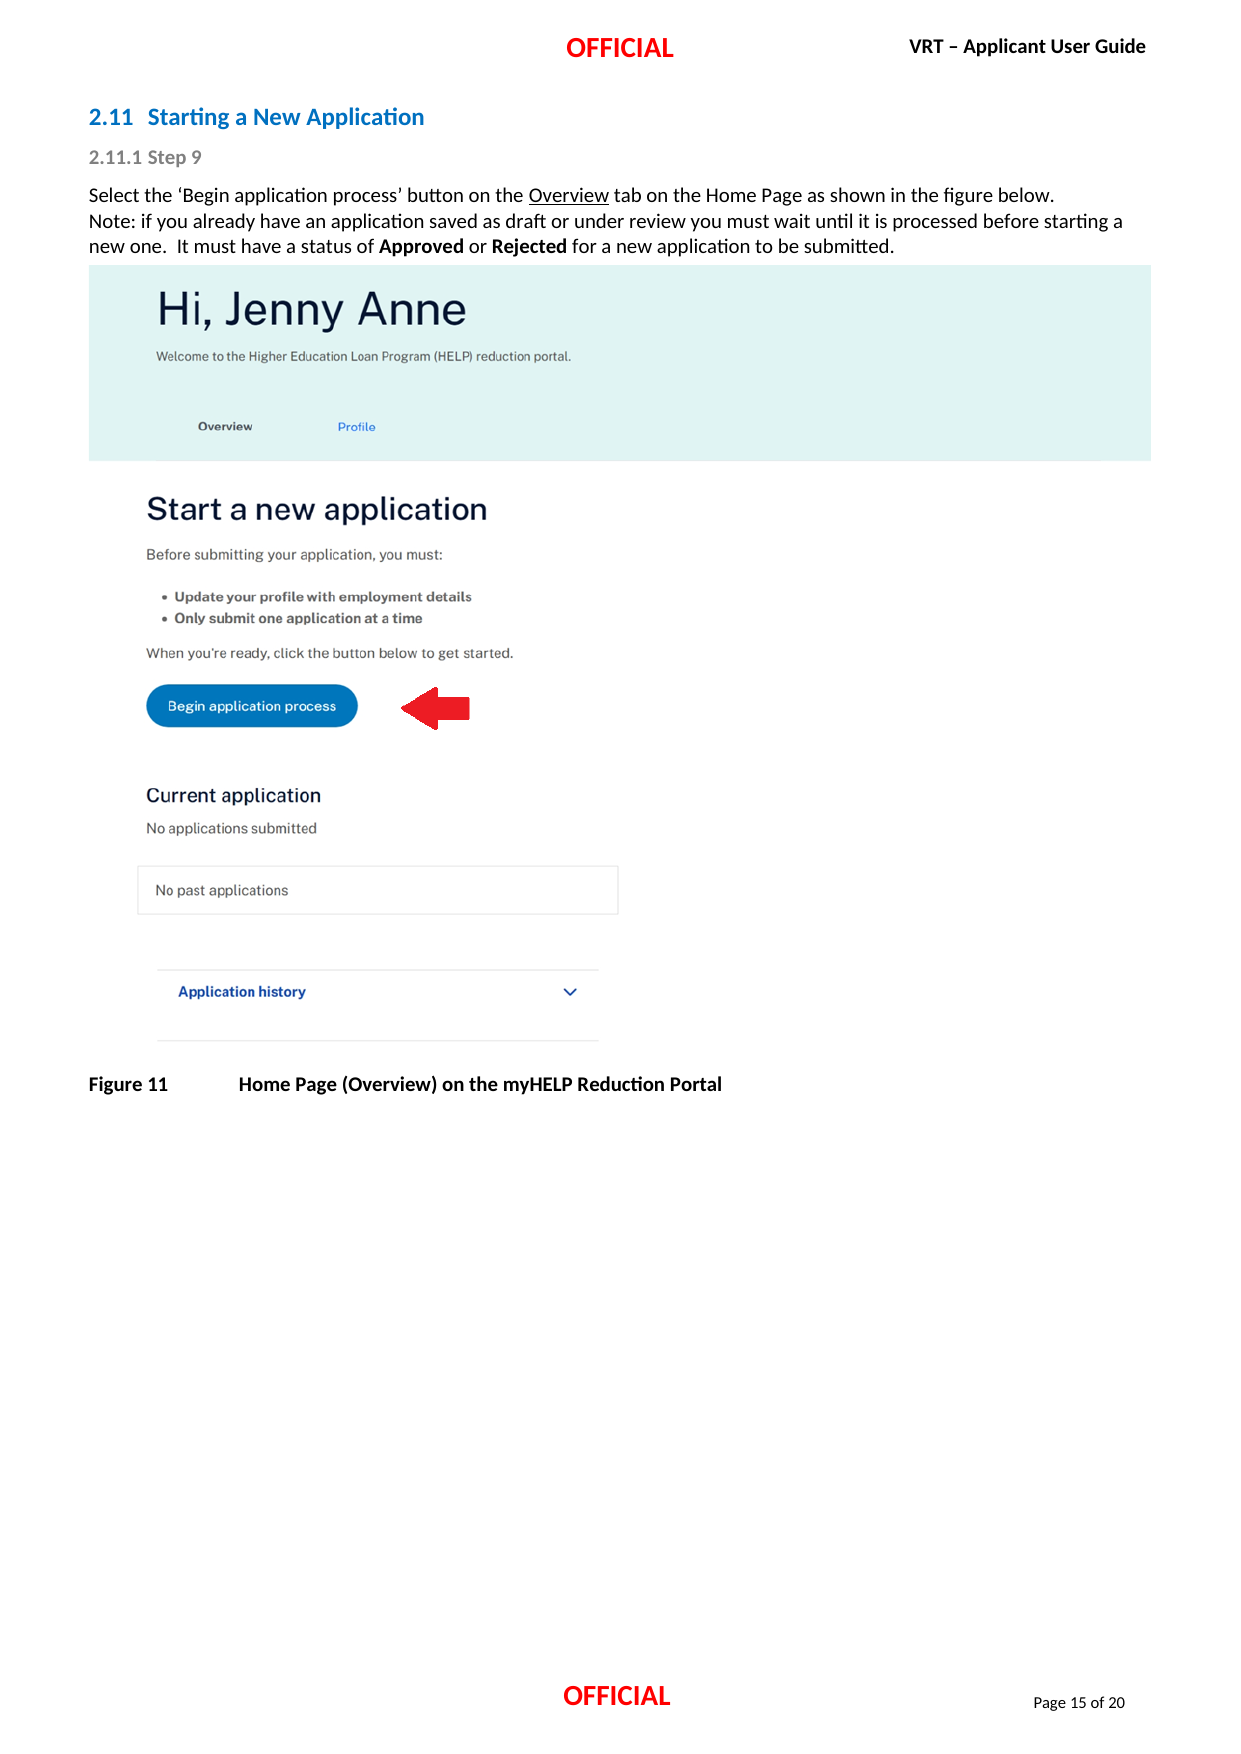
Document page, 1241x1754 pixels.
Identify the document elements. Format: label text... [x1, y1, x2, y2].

text Select the ‘Begin application process’ button on the Overview tab on the Home Page as shown in the figure below. [89, 182, 1152, 208]
text Note: if you already have an application saved as draft or under review you must wait until it is processed before starting a new one. It must have a status of Approved or Rejected for a new application to be submitted. [89, 208, 1152, 259]
picture [88, 265, 1151, 1065]
subtitle Step 9 [89, 144, 1152, 170]
subtitle Starting a New Application [89, 102, 1152, 132]
text Figure 11 Home Page (Overview) on the myHELP Reduction Portal [89, 1071, 1152, 1097]
